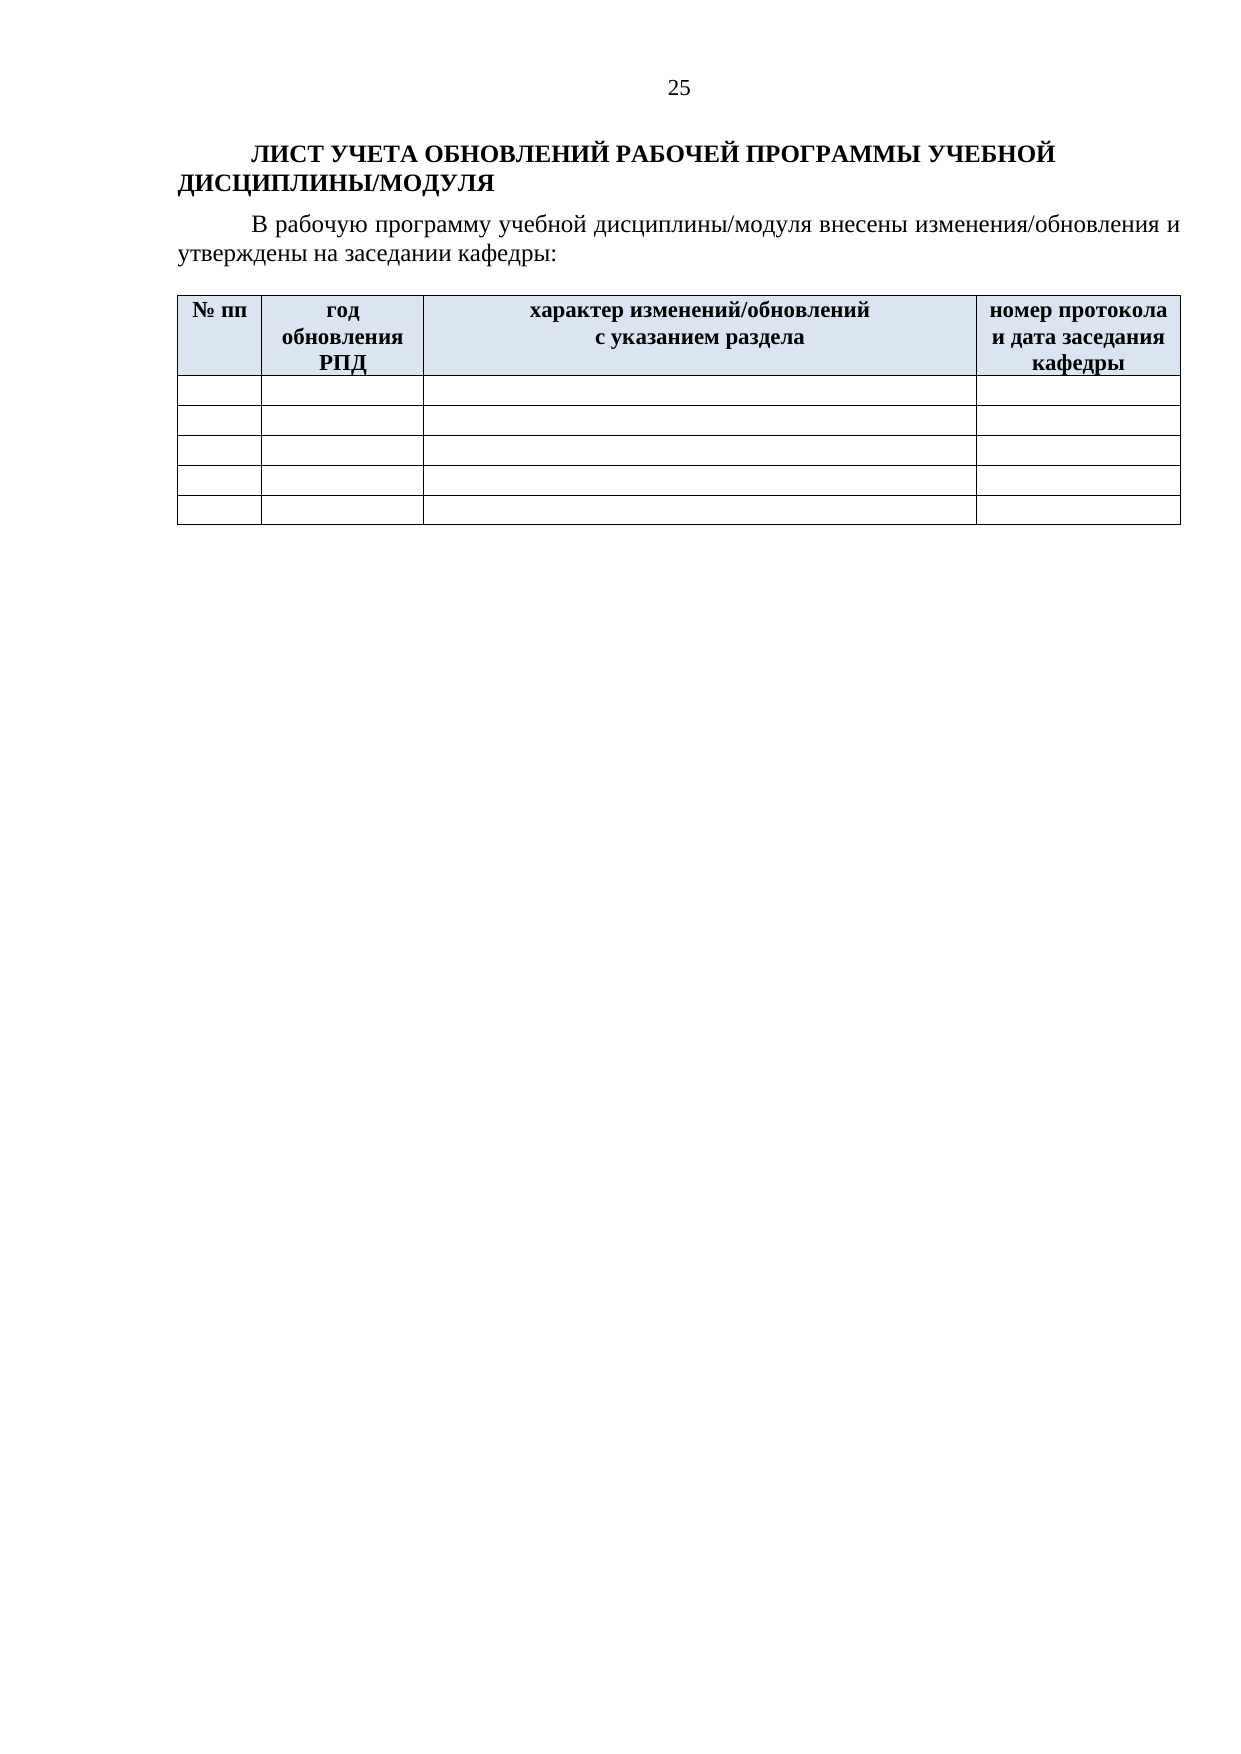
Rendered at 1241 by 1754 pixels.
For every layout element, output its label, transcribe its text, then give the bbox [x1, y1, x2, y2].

table_cell [262, 406, 423, 435]
table_header характер изменений/обновлений с указанием раздела [424, 296, 976, 375]
table_cell [178, 376, 261, 405]
table_cell [178, 466, 261, 494]
table_cell [178, 436, 261, 465]
table_cell [977, 406, 1180, 435]
table_cell [977, 496, 1180, 524]
table_cell [424, 436, 976, 465]
table_cell [977, 436, 1180, 465]
text В рабочую программу учебной дисциплины/модуля внесены изменения/обновления и утверждены на заседании кафедры: [177, 209, 1181, 267]
table_cell [262, 496, 423, 524]
table_cell [424, 406, 976, 435]
table_header № пп [178, 296, 261, 375]
subtitle ЛИСТ УЧЕТА ОБНОВЛЕНИЙ РАБОЧЕЙ ПРОГРАММЫ УЧЕБНОЙ ДИСЦИПЛИНЫ/МОДУЛЯ [177, 139, 1181, 197]
table_cell [178, 496, 261, 524]
table_cell [977, 466, 1180, 494]
table_header номер протокола и дата заседания кафедры [977, 296, 1180, 375]
table_cell [262, 436, 423, 465]
table_header год обновления РПД [262, 296, 423, 375]
table_cell [977, 376, 1180, 405]
table_cell [424, 496, 976, 524]
table_cell [262, 376, 423, 405]
table_cell [178, 406, 261, 435]
table_cell [424, 376, 976, 405]
table_cell [424, 466, 976, 494]
table_cell [262, 466, 423, 494]
